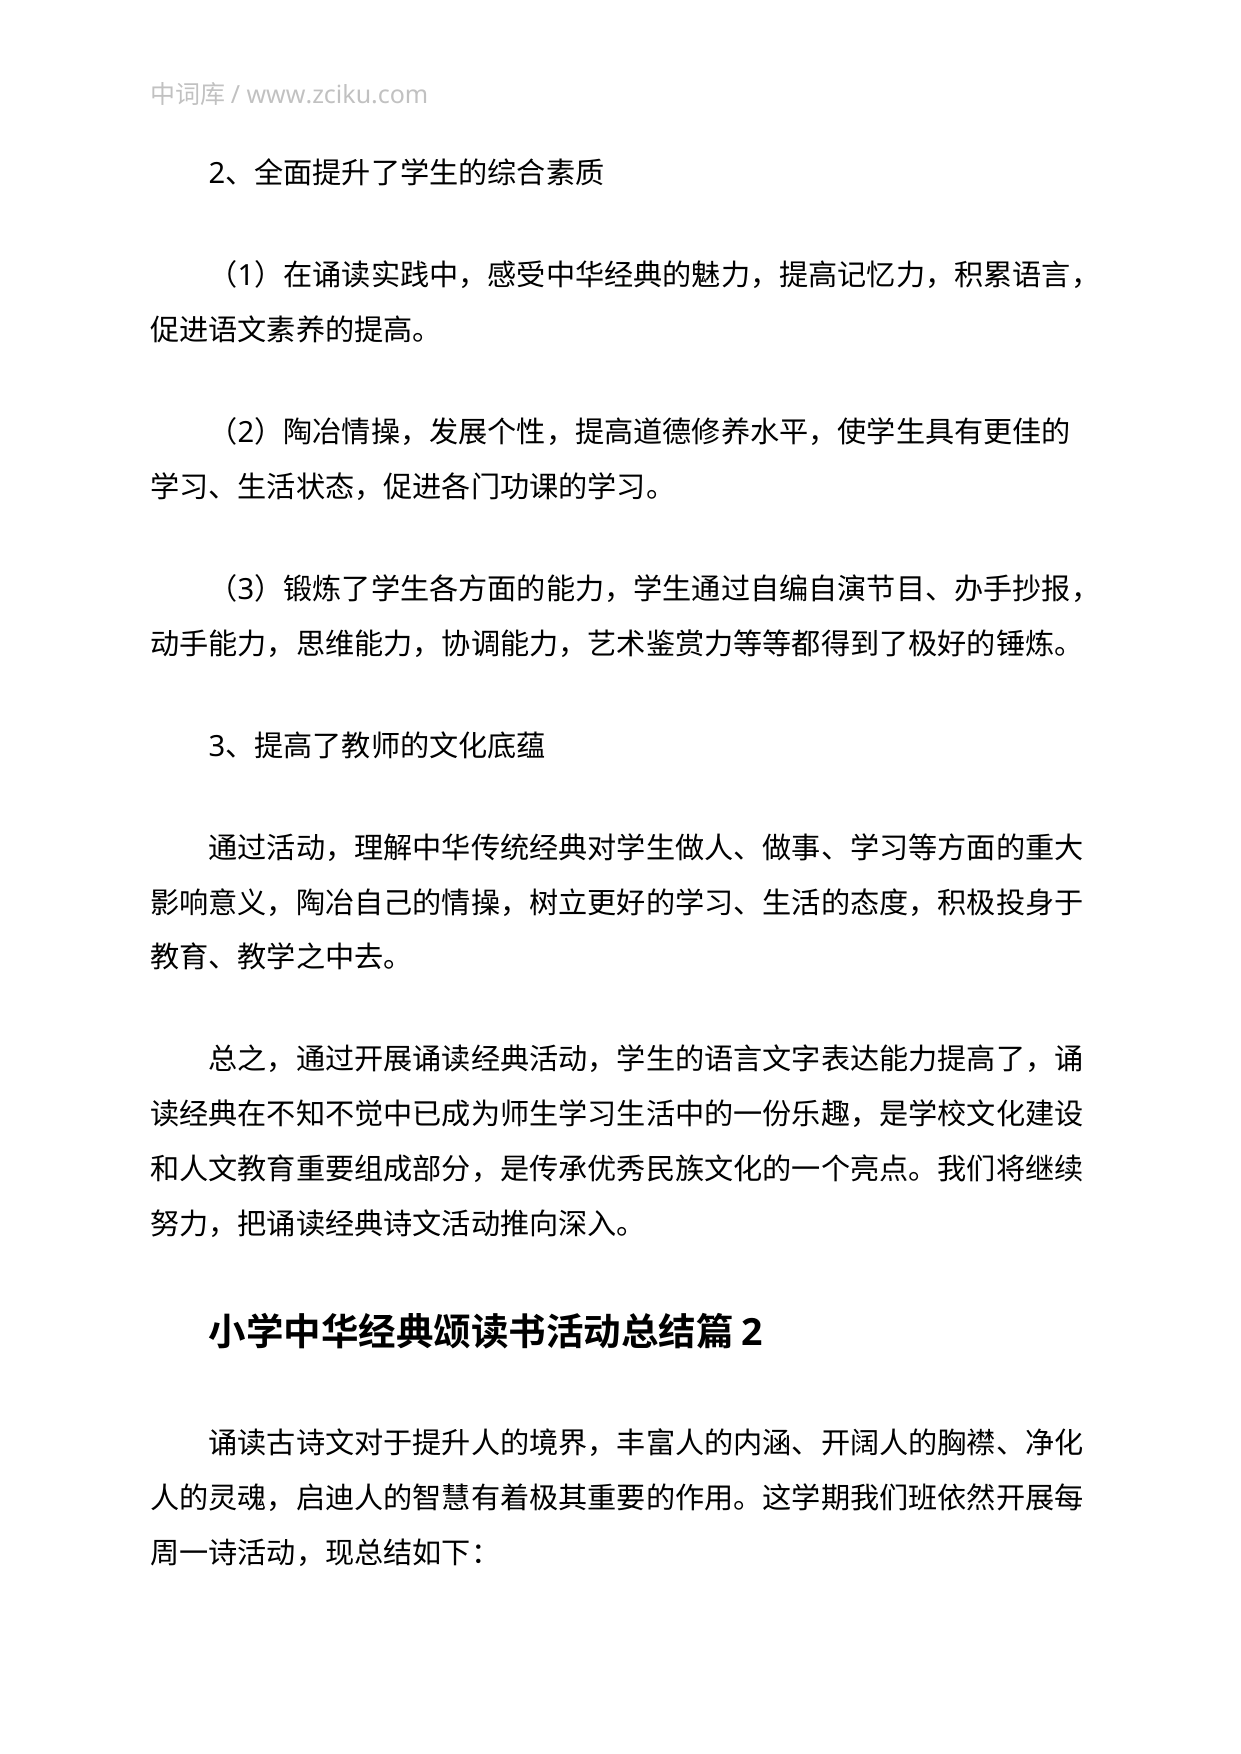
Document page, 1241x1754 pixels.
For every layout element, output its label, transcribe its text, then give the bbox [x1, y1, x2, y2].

text （2）陶冶情操，发展个性，提高道德修养水平，使学生具有更佳的学习、生活状态，促进各门功课的学习。 [150, 409, 1090, 506]
text 3、提高了教师的文化底蕴 [150, 722, 1090, 765]
text 2、全面提升了学生的综合素质 [150, 150, 1090, 192]
text 诵读古诗文对于提升人的境界，丰富人的内涵、开阔人的胸襟、净化人的灵魂，启迪人的智慧有着极其重要的作用。这学期我们班依然开展每周一诗活动，现总结如下： [150, 1420, 1090, 1572]
text 通过活动，理解中华传统经典对学生做人、做事、学习等方面的重大影响意义，陶冶自己的情操，树立更好的学习、生活的态度，积极投身于教育、教学之中去。 [150, 824, 1090, 976]
text 小学中华经典颂读书活动总结篇2 [150, 1302, 1090, 1357]
text （1）在诵读实践中，感受中华经典的魅力，提高记忆力，积累语言，促进语文素养的提高。 [150, 252, 1090, 349]
text （3）锻炼了学生各方面的能力，学生通过自编自演节目、办手抄报，动手能力，思维能力，协调能力，艺术鉴赏力等等都得到了极好的锤炼。 [150, 566, 1090, 663]
text 总之，通过开展诵读经典活动，学生的语言文字表达能力提高了，诵读经典在不知不觉中已成为师生学习生活中的一份乐趣，是学校文化建设和人文教育重要组成部分，是传承优秀民族文化的一个亮点。我们将继续努力，把诵读经典诗文活动推向深入。 [150, 1036, 1090, 1243]
